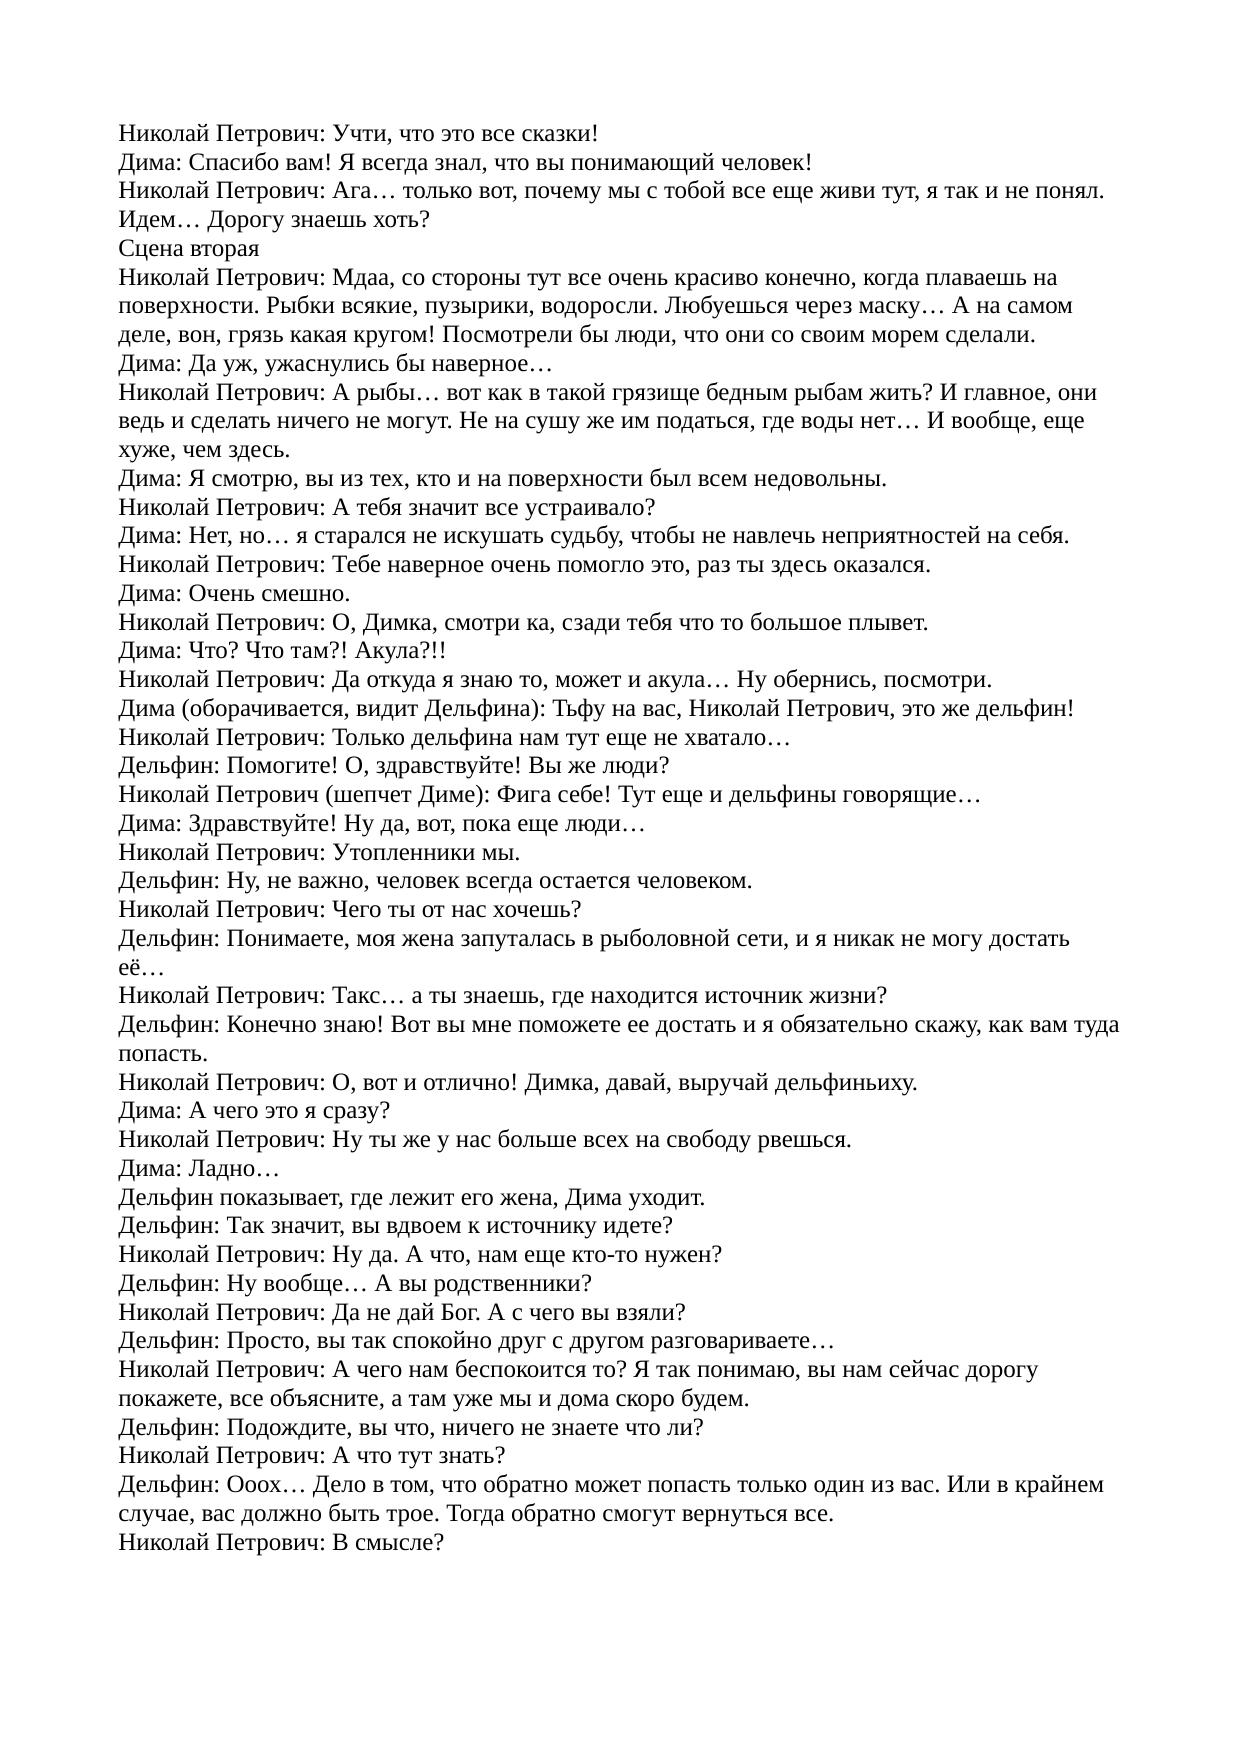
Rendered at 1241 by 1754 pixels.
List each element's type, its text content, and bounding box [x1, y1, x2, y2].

text Дельфин: Помогите! О, здравствуйте! Вы же люди? [118, 751, 1122, 779]
text Николай Петрович: А что тут знать? [118, 1441, 1122, 1469]
text Николай Петрович: Учти, что это все сказки! [118, 118, 1122, 147]
text Николай Петрович: Мдаа, со стороны тут все очень красиво конечно, когда плаваешь на поверхности. Рыбки всякие, пузырики, водоросли. Любуешься через маску… А на самом деле, вон, грязь какая кругом! Посмотрели бы люди, что они со своим морем сделали. [118, 262, 1122, 348]
text Дельфин: Подождите, вы что, ничего не знаете что ли? [118, 1412, 1122, 1441]
text Николай Петрович: Да откуда я знаю то, может и акула… Ну обернись, посмотри. [118, 664, 1122, 693]
text Дима: Что? Что там?! Акула?!! [118, 636, 1122, 664]
text Дельфин: Ну вообще… А вы родственники? [118, 1268, 1122, 1297]
text Николай Петрович: Ага… только вот, почему мы с тобой все еще живи тут, я так и не понял. Идем… Дорогу знаешь хоть? [118, 176, 1122, 233]
text Николай Петрович: Такс… а ты знаешь, где находится источник жизни? [118, 981, 1122, 1009]
text Дима: Да уж, ужаснулись бы наверное… [118, 348, 1122, 377]
text Дельфин: Понимаете, моя жена запуталась в рыболовной сети, и я никак не могу достать её… [118, 923, 1122, 981]
text Дима: Здравствуйте! Ну да, вот, пока еще люди… [118, 808, 1122, 837]
text Дельфин: Ну, не важно, человек всегда остается человеком. [118, 866, 1122, 894]
text Николай Петрович: Ну ты же у нас больше всех на свободу рвешься. [118, 1124, 1122, 1153]
text Дима: А чего это я сразу? [118, 1096, 1122, 1124]
text Николай Петрович (шепчет Диме): Фига себе! Тут еще и дельфины говорящие… [118, 779, 1122, 808]
text Сцена вторая [118, 233, 1122, 262]
text Николай Петрович: Да не дай Бог. А с чего вы взяли? [118, 1297, 1122, 1326]
text Дима: Я смотрю, вы из тех, кто и на поверхности был всем недовольны. [118, 463, 1122, 492]
text Николай Петрович: А рыбы… вот как в такой грязище бедным рыбам жить? И главное, они ведь и сделать ничего не могут. Не на сушу же им податься, где воды нет… И вообще, еще хуже, чем здесь. [118, 377, 1122, 463]
text Дима: Спасибо вам! Я всегда знал, что вы понимающий человек! [118, 147, 1122, 176]
text Дельфин: Ооох… Дело в том, что обратно может попасть только один из вас. Или в крайнем случае, вас должно быть трое. Тогда обратно смогут вернуться все. [118, 1469, 1122, 1527]
text Николай Петрович: А чего нам беспокоится то? Я так понимаю, вы нам сейчас дорогу покажете, все объясните, а там уже мы и дома скоро будем. [118, 1354, 1122, 1412]
text Николай Петрович: Только дельфина нам тут еще не хватало… [118, 722, 1122, 751]
text Николай Петрович: Чего ты от нас хочешь? [118, 894, 1122, 923]
text Дельфин показывает, где лежит его жена, Дима уходит. [118, 1182, 1122, 1211]
text Николай Петрович: О, вот и отлично! Димка, давай, выручай дельфиньиху. [118, 1067, 1122, 1096]
text Дима (оборачивается, видит Дельфина): Тьфу на вас, Николай Петрович, это же дельфин! [118, 693, 1122, 722]
text Николай Петрович: Утопленники мы. [118, 837, 1122, 866]
text Николай Петрович: В смысле? [118, 1527, 1122, 1556]
text Дельфин: Конечно знаю! Вот вы мне поможете ее достать и я обязательно скажу, как вам туда попасть. [118, 1009, 1122, 1067]
text Николай Петрович: Тебе наверное очень помогло это, раз ты здесь оказался. [118, 549, 1122, 578]
text Дельфин: Так значит, вы вдвоем к источнику идете? [118, 1211, 1122, 1239]
text Дима: Ладно… [118, 1153, 1122, 1182]
text Дима: Очень смешно. [118, 578, 1122, 607]
text Николай Петрович: А тебя значит все устраивало? [118, 492, 1122, 521]
text Николай Петрович: О, Димка, смотри ка, сзади тебя что то большое плывет. [118, 607, 1122, 636]
text Дима: Нет, но… я старался не искушать судьбу, чтобы не навлечь неприятностей на себя. [118, 521, 1122, 549]
text Николай Петрович: Ну да. А что, нам еще кто-то нужен? [118, 1239, 1122, 1268]
text Дельфин: Просто, вы так спокойно друг с другом разговариваете… [118, 1326, 1122, 1354]
